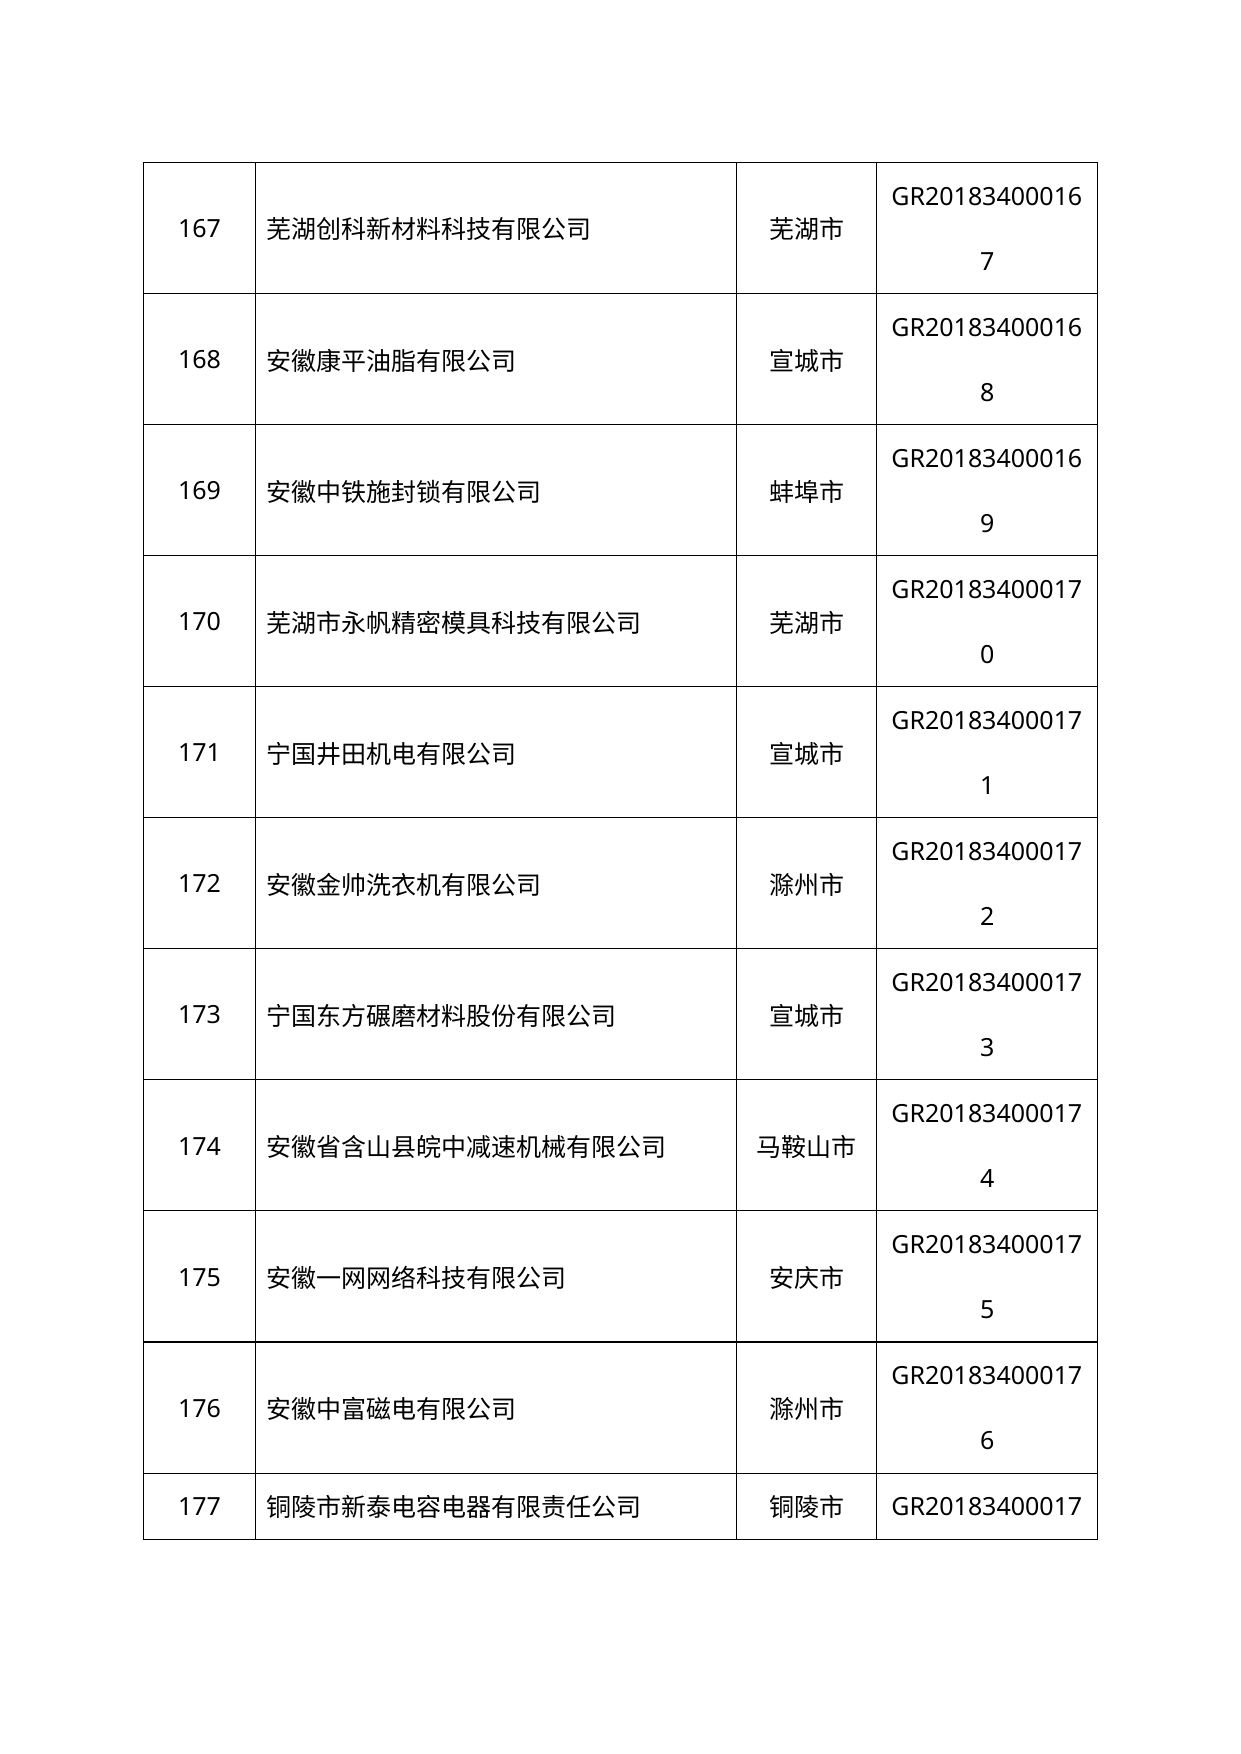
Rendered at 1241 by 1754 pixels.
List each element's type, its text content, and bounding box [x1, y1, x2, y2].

table_cell 167 [144, 163, 255, 293]
table_cell GR201834000175 [877, 1211, 1097, 1341]
table_cell 安徽一网网络科技有限公司 [256, 1211, 736, 1341]
table_cell 芜湖市 [737, 556, 876, 686]
table_cell 宣城市 [737, 294, 876, 424]
table_cell 滁州市 [737, 1343, 876, 1472]
table_cell 177 [144, 1474, 255, 1538]
table_cell 168 [144, 294, 255, 424]
table_cell 马鞍山市 [737, 1080, 876, 1210]
table_cell 宣城市 [737, 949, 876, 1079]
table_cell 宁国井田机电有限公司 [256, 687, 736, 817]
table_cell 175 [144, 1211, 255, 1341]
table_cell 169 [144, 425, 255, 555]
table_cell 安徽中富磁电有限公司 [256, 1343, 736, 1472]
table_cell GR201834000170 [877, 556, 1097, 686]
table_cell GR201834000177 [877, 1474, 1097, 1538]
table_cell 蚌埠市 [737, 425, 876, 555]
table_cell 170 [144, 556, 255, 686]
table_cell GR201834000176 [877, 1343, 1097, 1472]
table_cell GR201834000167 [877, 163, 1097, 293]
table_cell 芜湖市 [737, 163, 876, 293]
table_cell 安徽金帅洗衣机有限公司 [256, 818, 736, 948]
table_cell 安徽中铁施封锁有限公司 [256, 425, 736, 555]
table_cell 滁州市 [737, 818, 876, 948]
table_cell GR201834000169 [877, 425, 1097, 555]
table_cell GR201834000171 [877, 687, 1097, 817]
table_cell GR201834000168 [877, 294, 1097, 424]
table_cell 安徽康平油脂有限公司 [256, 294, 736, 424]
table_cell GR201834000172 [877, 818, 1097, 948]
table_cell 宣城市 [737, 687, 876, 817]
table_cell GR201834000174 [877, 1080, 1097, 1210]
table_cell 铜陵市新泰电容电器有限责任公司 [256, 1474, 736, 1538]
table_cell GR201834000173 [877, 949, 1097, 1079]
table_cell 176 [144, 1343, 255, 1472]
table_cell 安庆市 [737, 1211, 876, 1341]
table_cell 171 [144, 687, 255, 817]
table_cell 铜陵市 [737, 1474, 876, 1538]
table_cell 芜湖市永帆精密模具科技有限公司 [256, 556, 736, 686]
table_cell 173 [144, 949, 255, 1079]
table_cell 宁国东方碾磨材料股份有限公司 [256, 949, 736, 1079]
table_cell 安徽省含山县皖中减速机械有限公司 [256, 1080, 736, 1210]
table_cell 芜湖创科新材料科技有限公司 [256, 163, 736, 293]
table_cell 174 [144, 1080, 255, 1210]
table_cell 172 [144, 818, 255, 948]
